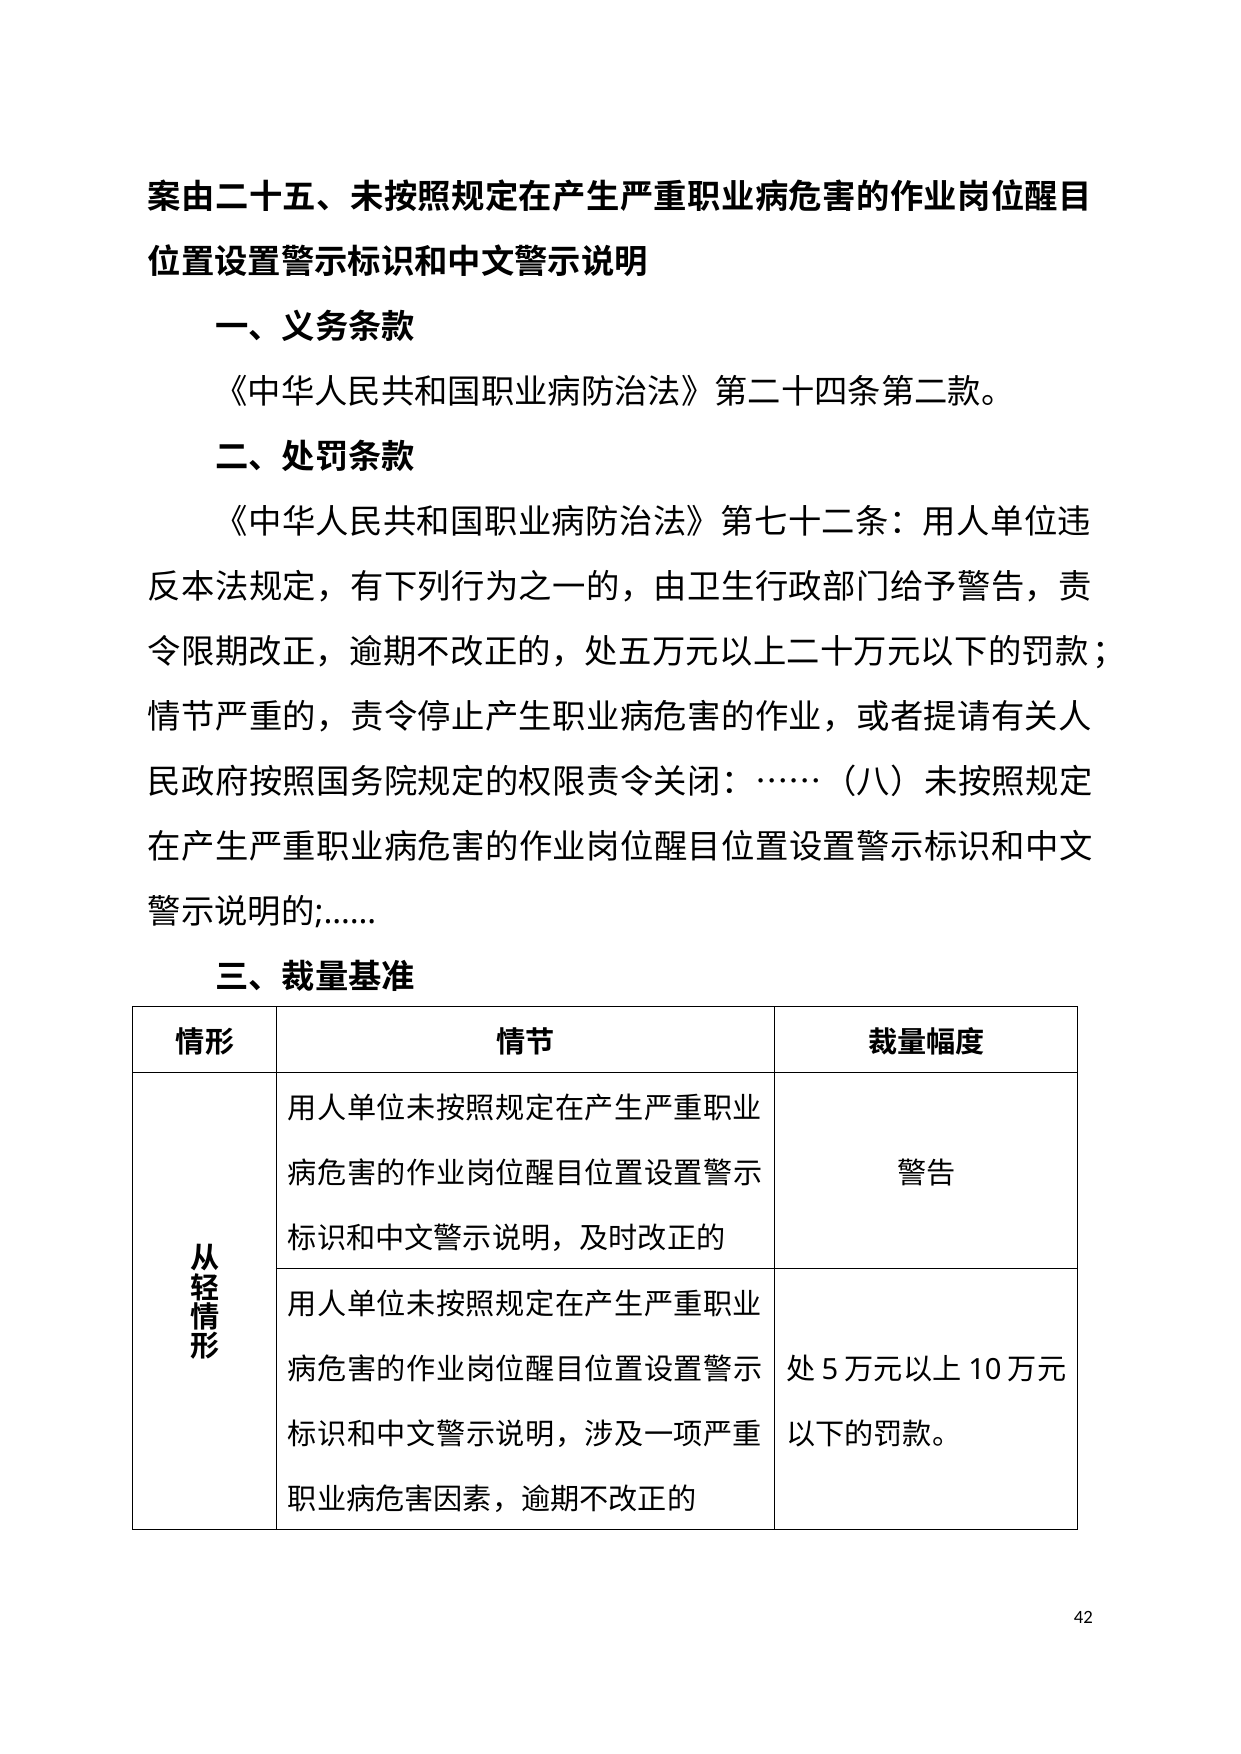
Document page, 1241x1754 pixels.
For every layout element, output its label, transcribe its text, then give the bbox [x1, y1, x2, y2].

text 一、义务条款 [148, 291, 1092, 356]
table_cell 处5万元以上10万元以下的罚款。 [775, 1269, 1077, 1529]
text 《中华人民共和国职业病防治法》第七十二条：用人单位违反本法规定，有下列行为之一的，由卫生行政部门给予警告，责令限期改正，逾期不改正的，处五万元以上二十万元以下的罚款；情节严重的，责令停止产生职业病危害的作业，或者提请有关人民政府按照国务院规定的权限责令关闭：……（八）未按照规定在产生严重职业病危害的作业岗位醒目位置设置警示标识和中文警示说明的;…… [148, 486, 1092, 941]
text 《中华人民共和国职业病防治法》第二十四条第二款。 [148, 356, 1092, 421]
table_header 情节 [277, 1007, 774, 1072]
text 三、裁量基准 [148, 941, 1092, 1006]
table_cell 用人单位未按照规定在产生严重职业病危害的作业岗位醒目位置设置警示标识和中文警示说明，及时改正的 [277, 1073, 774, 1268]
text 二、处罚条款 [148, 421, 1092, 486]
table_cell 用人单位未按照规定在产生严重职业病危害的作业岗位醒目位置设置警示标识和中文警示说明，涉及一项严重职业病危害因素，逾期不改正的 [277, 1269, 774, 1529]
text 案由二十五、未按照规定在产生严重职业病危害的作业岗位醒目位置设置警示标识和中文警示说明 [148, 161, 1092, 291]
table_header 情形 [133, 1007, 276, 1072]
table_cell 警告 [775, 1073, 1077, 1268]
table_header 裁量幅度 [775, 1007, 1077, 1072]
table_cell 从轻情形 [133, 1073, 276, 1529]
